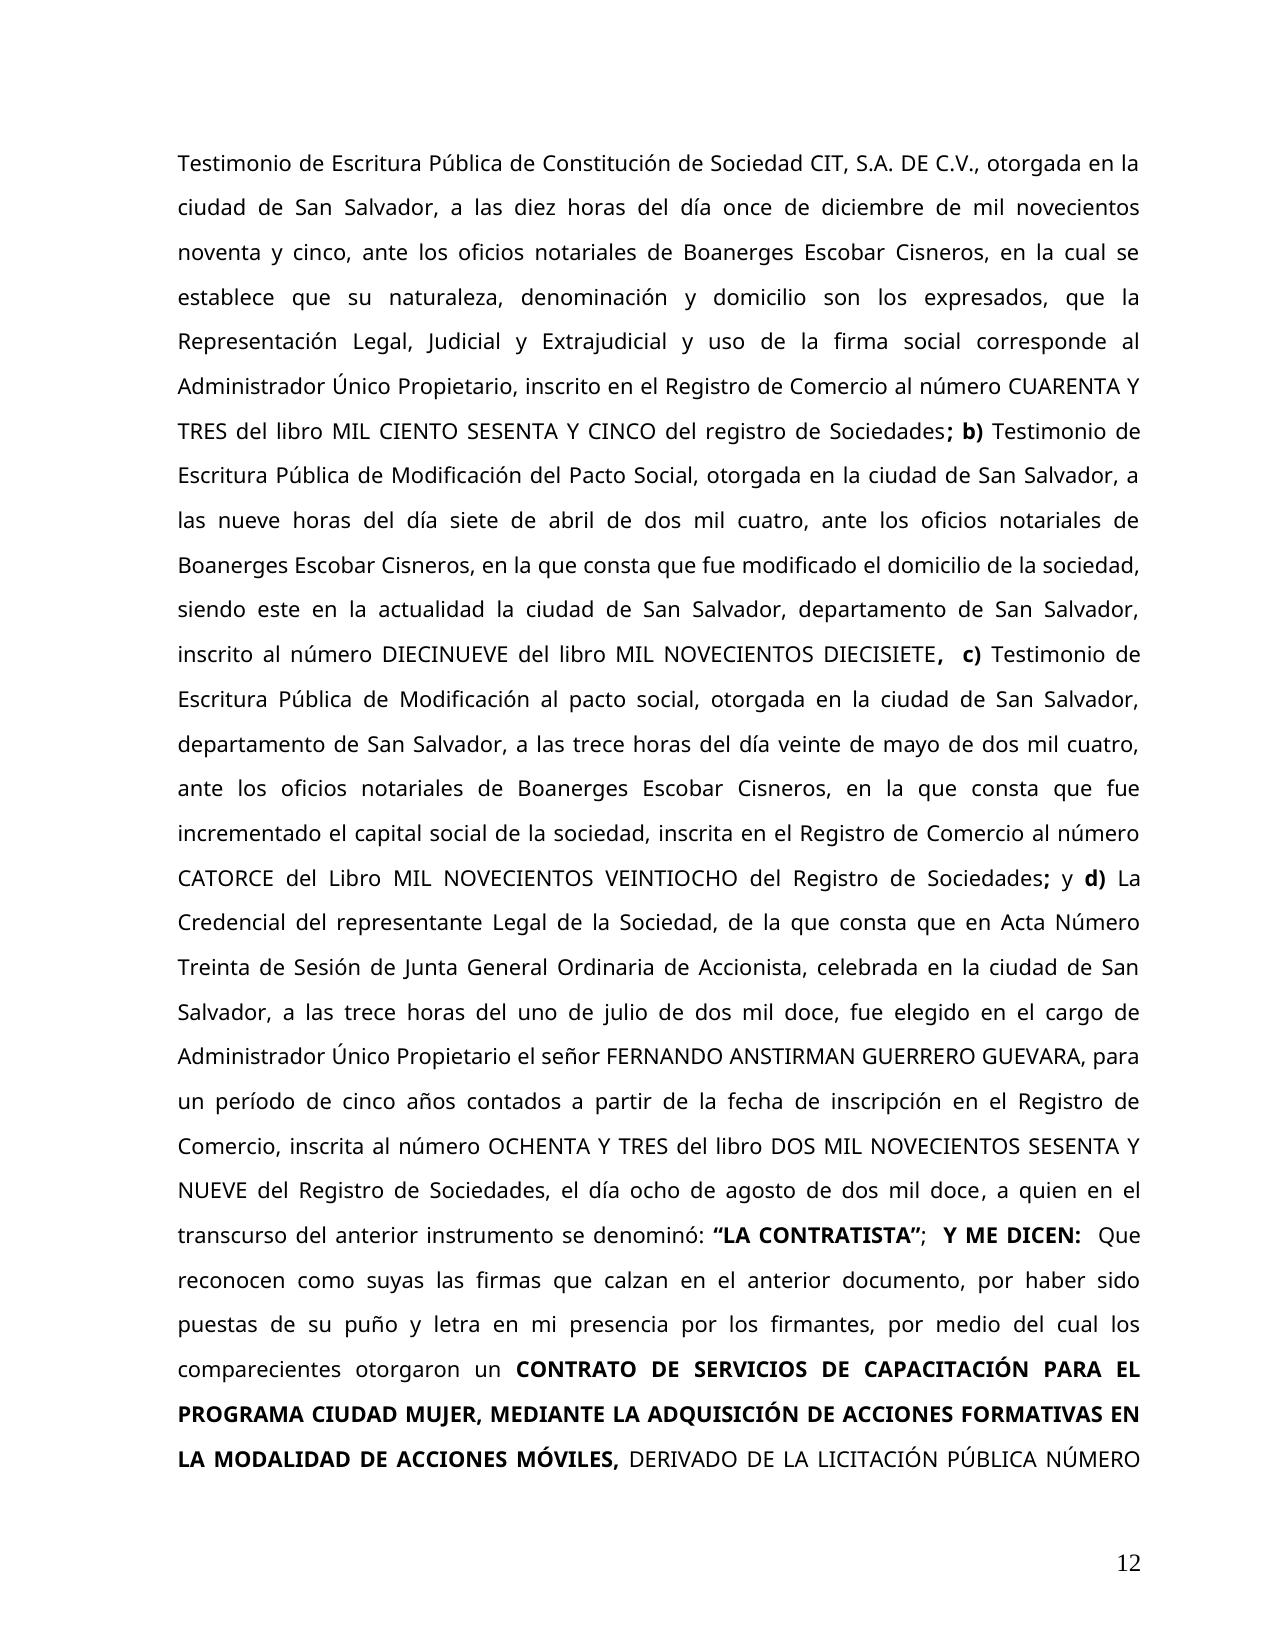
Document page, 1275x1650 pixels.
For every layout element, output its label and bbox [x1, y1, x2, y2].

text [177, 148, 1141, 1473]
